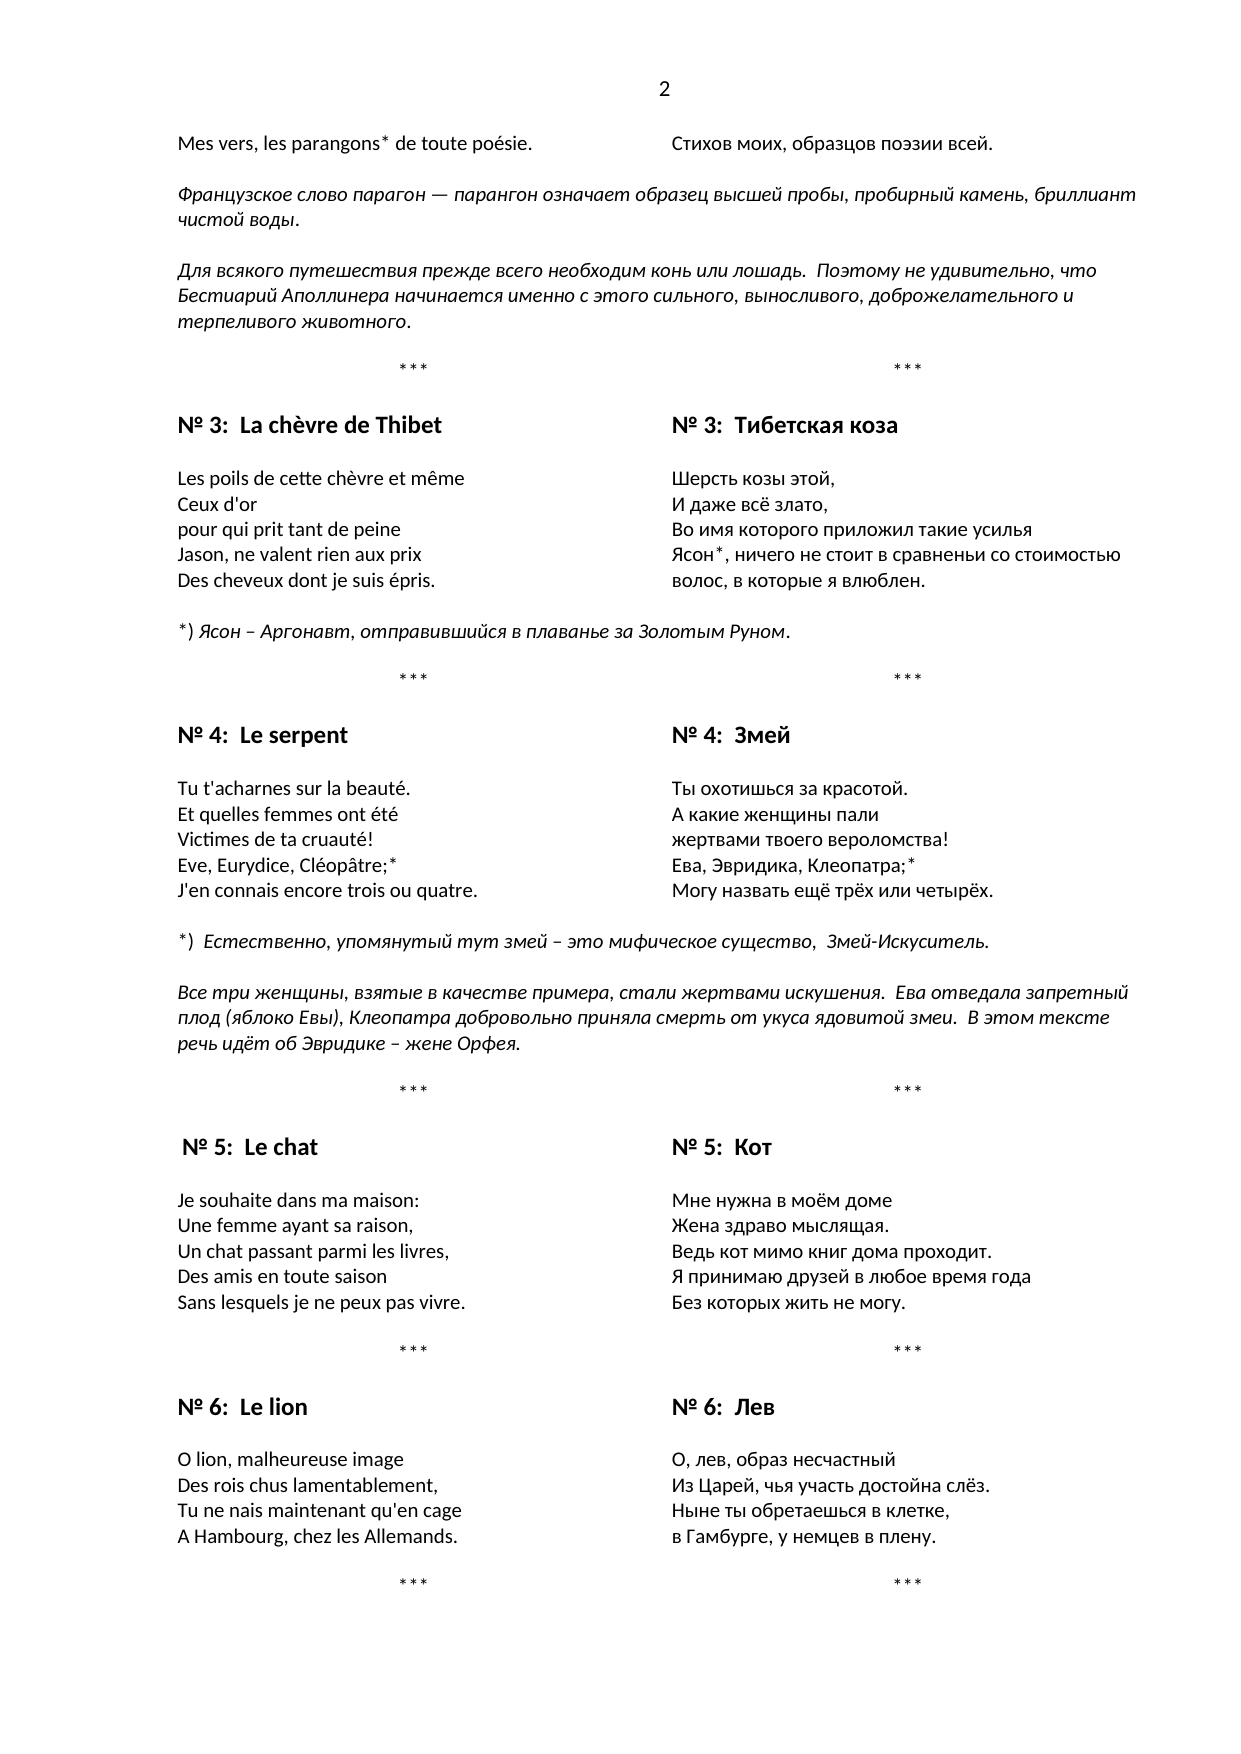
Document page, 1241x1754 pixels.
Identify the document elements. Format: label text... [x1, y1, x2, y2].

table_cell *** [166, 359, 660, 409]
table_cell № 6: Le lion O lion, malheureuse image Des rois chus lamentablement, Tu ne nais maintenant qu'en cage A Hambourg, chez les Allemands. *** [166, 1391, 660, 1624]
table_cell *) Естественно, упомянутый тут змей – это мифическое существо, Змей-Искуситель. Все три женщины, взятые в качестве примера, стали жертвами искушения. Ева отведала запретный плод (яблоко Евы), Клеопатра добровольно приняла смерть от укуса ядовитой змеи. В этом тексте речь идёт об Эвридике – жене Орфея. [166, 928, 1155, 1081]
table_cell *** [660, 1081, 1155, 1131]
table_cell *** [166, 1081, 660, 1131]
table_cell *** [660, 359, 1155, 409]
table_cell *** [166, 669, 660, 719]
table_cell *** [660, 669, 1155, 719]
table_cell № 3: Тибетская коза Шерсть козы этой, И даже всё злато, Во имя которого приложил такие усилья Ясон*, ничего не стоит в сравненьи со стоимостью волос, в которые я влюблен. [660, 410, 1155, 618]
table_cell *) Ясон – Аргонавт, отправившийся в плаванье за Золотым Руном. [166, 618, 1155, 669]
table_cell № 5: Кот Мне нужна в моём доме Жена здраво мыслящая. Ведь кот мимо книг дома проходит. Я принимаю друзей в любое время года Без которых жить не могу. *** [660, 1131, 1155, 1391]
table_cell № 4: Le serpent Tu t'acharnes sur la beauté. Et quelles femmes ont été Victimes de ta cruauté! Eve, Eurydice, Cléopâtre;* J'en connais encore trois ou quatre. [166, 720, 660, 928]
table_cell Французское слово парагон — парангон означает образец высшей пробы, пробирный камень, бриллиант чистой воды. Для всякого путешествия прежде всего необходим конь или лошадь. Поэтому не удивительно, что Бестиарий Аполлинера начинается именно с этого сильного, выносливого, доброжелательного и терпеливого животного. [166, 181, 1155, 359]
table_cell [166, 130, 660, 181]
table_cell № 4: Змей Ты охотишься за красотой. А какие женщины пали жертвами твоего вероломства! Ева, Эвридика, Клеопатра;* Могу назвать ещё трёх или четырёх. [660, 720, 1155, 928]
table_cell № 3: La chèvre de Thibet Les poils de cette chèvre et même Ceux d'or pour qui prit tant de peine Jason, ne valent rien aux prix Des cheveux dont je suis épris. [166, 410, 660, 618]
table_cell № 5: Le chat Je souhaite dans ma maison: Une femme ayant sa raison, Un chat passant parmi les livres, Des amis en toute saison Sans lesquels je ne peux pas vivre. *** [166, 1131, 660, 1391]
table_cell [660, 130, 1155, 181]
table_cell № 6: Лев О, лев, образ несчастный Из Царей, чья участь достойна слёз. Ныне ты обретаешься в клетке, в Гамбурге, у немцев в плену. *** [660, 1391, 1155, 1624]
